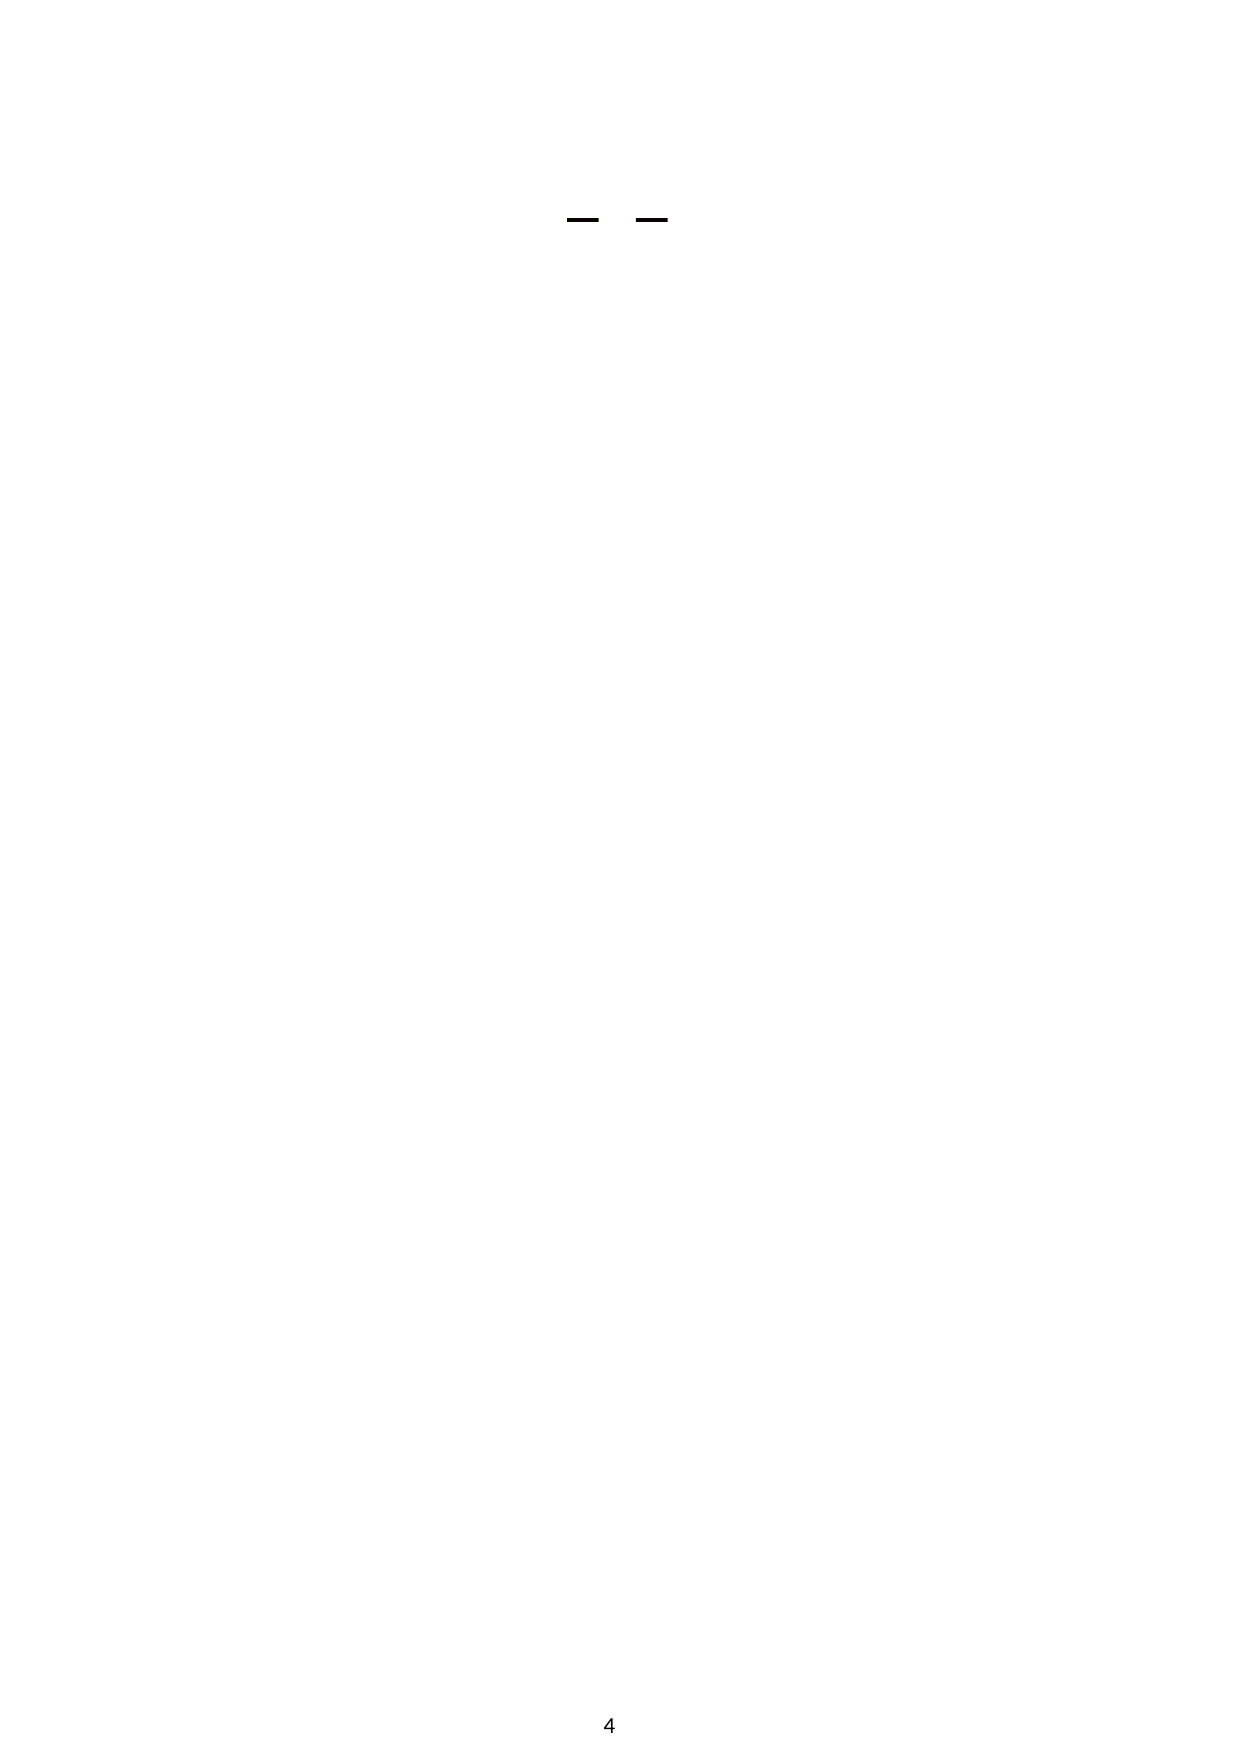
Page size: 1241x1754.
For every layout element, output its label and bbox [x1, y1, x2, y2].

picture [567, 218, 599, 222]
picture [635, 218, 668, 222]
